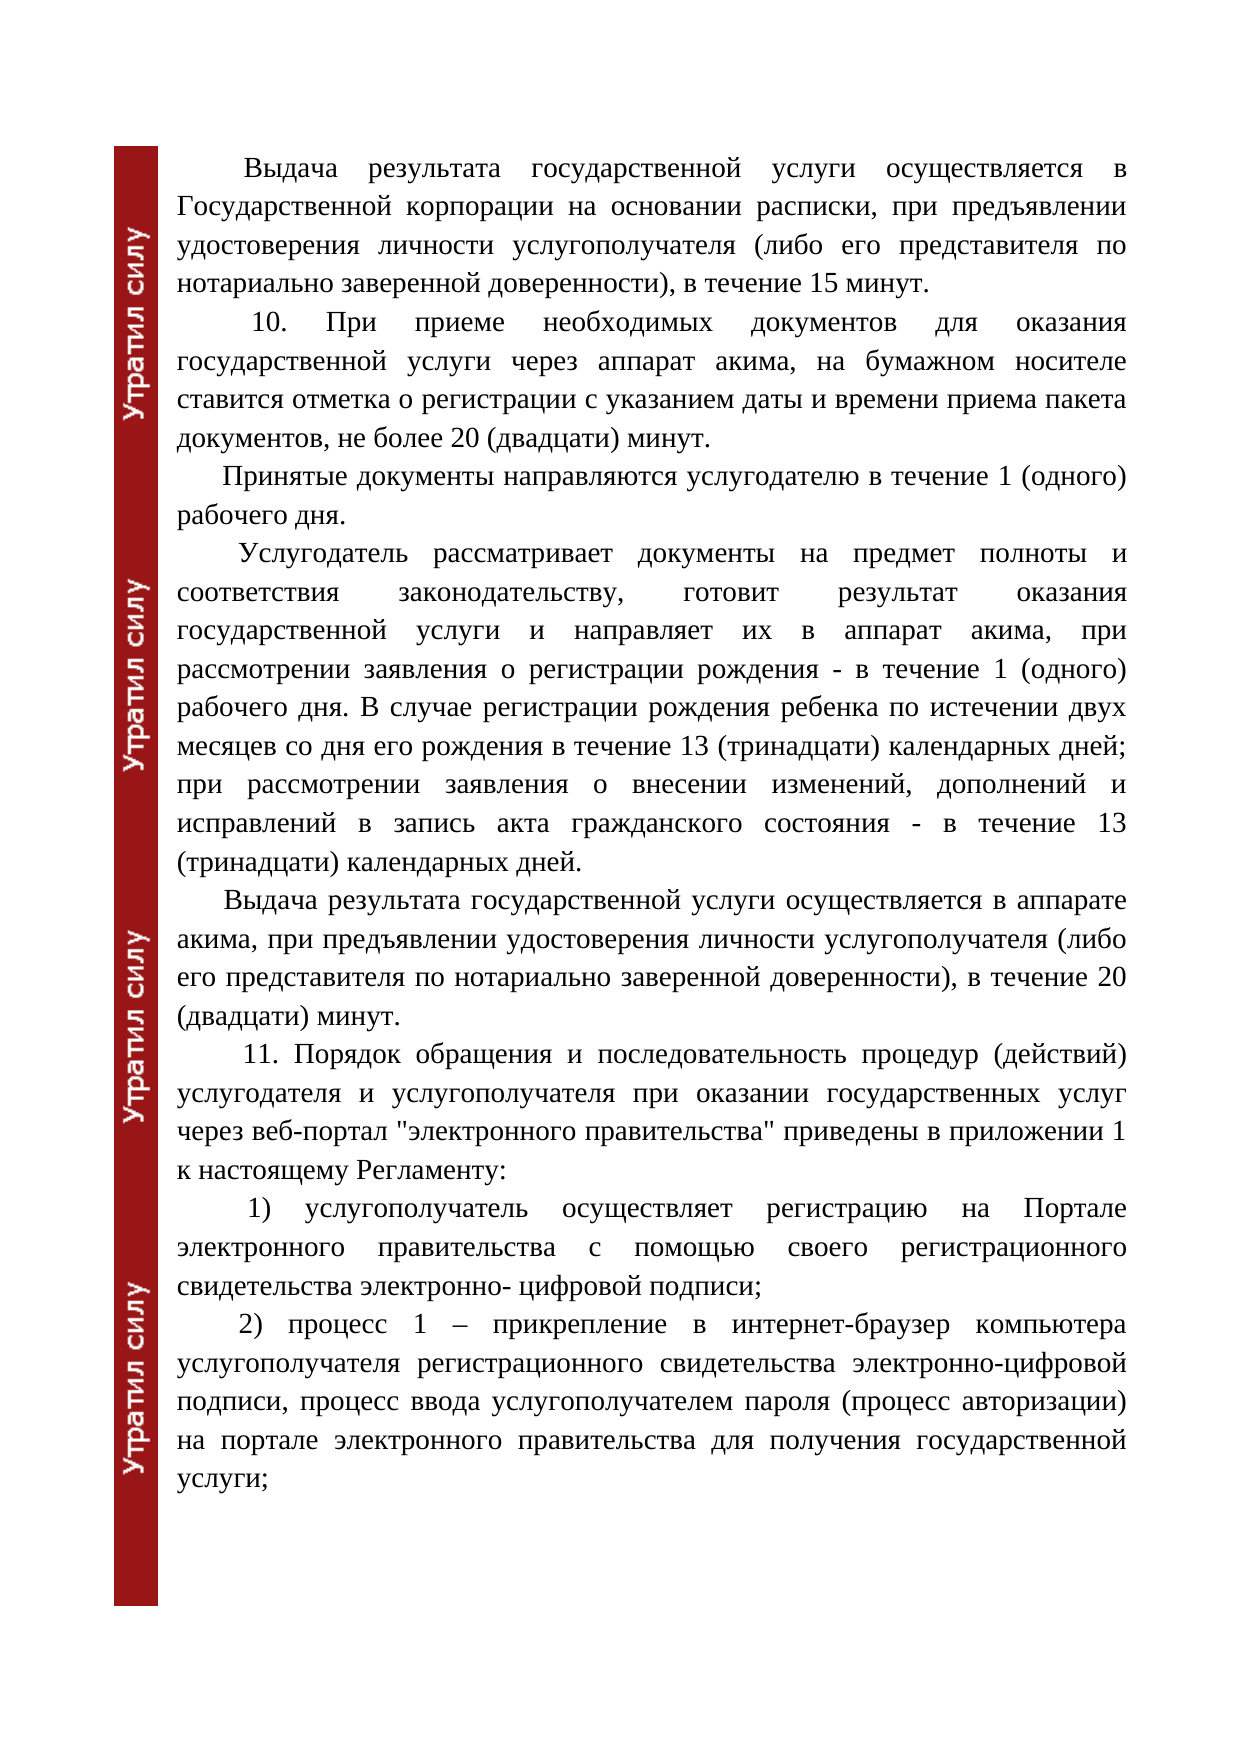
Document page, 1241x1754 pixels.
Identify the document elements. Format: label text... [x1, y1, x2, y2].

text Принятые документы направляются услугодателю в течение 1 (одного) рабочего дня. [112, 458, 1128, 530]
picture [114, 146, 158, 150]
picture [114, 1301, 158, 1306]
picture [114, 530, 158, 535]
picture [114, 1494, 158, 1606]
picture [114, 877, 158, 882]
text Выдача результата государственной услуги осуществляется в аппарате акима, при предъявлении удостоверения личности услугополучателя (либо его представителя по нотариально заверенной доверенности), в течение 20 (двадцати) минут. [112, 882, 1128, 1031]
text Выдача результата государственной услуги осуществляется в Государственной корпорации на основании расписки, при предъявлении удостоверения личности услугополучателя (либо его представителя по нотариально заверенной доверенности), в течение 15 минут. [112, 150, 1128, 299]
text 2) процесс 1 – прикрепление в интернет-браузер компьютера услугополучателя регистрационного свидетельства электронно-цифровой подписи, процесс ввода услугополучателем пароля (процесс авторизации) на портале электронного правительства для получения государственной услуги; [112, 1306, 1128, 1494]
picture [114, 1031, 158, 1036]
picture [114, 1186, 158, 1191]
text 10. При приеме необходимых документов для оказания государственной услуги через аппарат акима, на бумажном носителе ставится отметка о регистрации с указанием даты и времени приема пакета документов, не более 20 (двадцати) минут. [112, 304, 1128, 453]
text Услугодатель рассматривает документы на предмет полноты и соответствия законодательству, готовит результат оказания государственной услуги и направляет их в аппарат акима, при рассмотрении заявления о регистрации рождения - в течение 1 (одного) рабочего дня. В случае регистрации рождения ребенка по истечении двух месяцев со дня его рождения в течение 13 (тринадцати) календарных дней; при рассмотрении заявления о внесении изменений, дополнений и исправлений в запись акта гражданского состояния - в течение 13 (тринадцати) календарных дней. [112, 535, 1128, 877]
text 1) услугополучатель осуществляет регистрацию на Портале электронного правительства с помощью своего регистрационного свидетельства электронно- цифровой подписи; [112, 1191, 1128, 1301]
picture [114, 453, 158, 458]
text 11. Порядок обращения и последовательность процедур (действий) услугодателя и услугополучателя при оказании государственных услуг через веб-портал "электронного правительства" приведены в приложении 1 к настоящему Регламенту: [112, 1036, 1128, 1186]
picture [114, 299, 158, 304]
